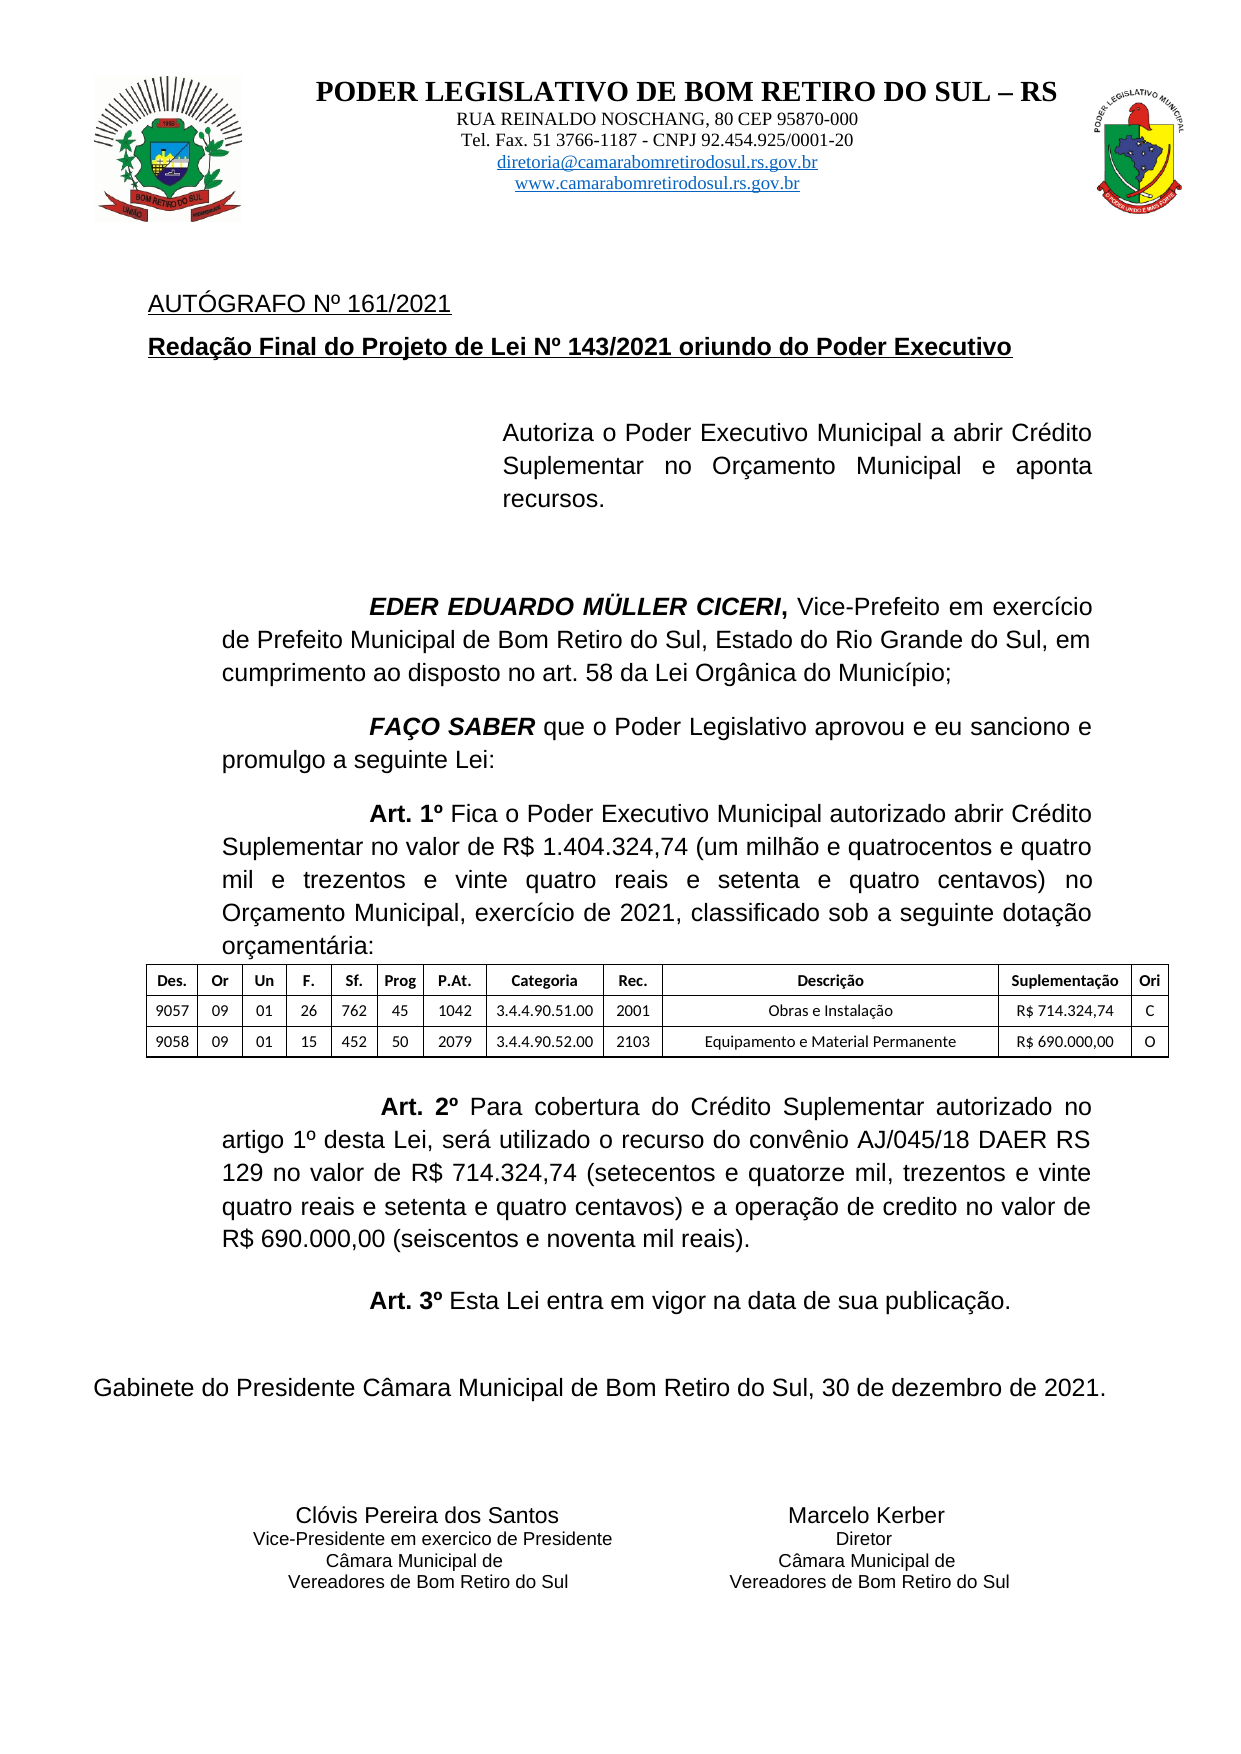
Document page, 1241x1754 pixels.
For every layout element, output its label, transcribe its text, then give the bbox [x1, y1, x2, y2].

picture [93, 76, 243, 222]
text Vereadores de Bom Retiro do Sul Vereadores de Bom Retiro do Sul [148, 1571, 1093, 1593]
text Vice-Presidente em exercico de Presidente Diretor [222, 1528, 1093, 1550]
text Gabinete do Presidente Câmara Municipal de Bom Retiro do Sul, 30 de dezembro de 2021. [74, 1372, 1107, 1401]
table_cell 9057 [147, 996, 197, 1026]
text Clóvis Pereira dos Santos Marcelo Kerber [148, 1502, 1093, 1528]
table_cell 452 [332, 1027, 377, 1056]
table_cell Obras e Instalação [663, 996, 998, 1026]
table_cell 3.4.4.90.51.00 [487, 996, 603, 1026]
title Redação Final do Projeto de Lei Nº 143/2021 oriundo do Poder Executivo [148, 332, 1152, 361]
text Autoriza o Poder Executivo Municipal a abrir Crédito Suplementar no Orçamento Municipal e aponta recursos. [502, 418, 1093, 513]
table_header Des. [147, 965, 197, 995]
table_header Ori [1132, 965, 1168, 995]
table_cell 09 [198, 996, 242, 1026]
table_cell R$ 690.000,00 [999, 1027, 1131, 1056]
table_cell 9058 [147, 1027, 197, 1056]
text FAÇO SABER que o Poder Legislativo aprovou e eu sanciono e promulgo a seguinte Lei: [222, 712, 1093, 774]
text Art. 1º Fica o Poder Executivo Municipal autorizado abrir Crédito Suplementar no valor de R$ 1.404.324,74 (um milhão e quatrocentos e quatro mil e trezentos e vinte quatro reais e setenta e quatro centavos) no Orçamento Municipal, exercício de 2021, classificado sob a seguinte dotação orçamentária: [222, 799, 1093, 959]
table_cell 2001 [604, 996, 662, 1026]
table_header Categoria [487, 965, 603, 995]
table_cell 15 [287, 1027, 331, 1056]
table_header Un [243, 965, 286, 995]
table_header P.At. [424, 965, 486, 995]
table_header Prog [378, 965, 423, 995]
text Art. 3º Esta Lei entra em vigor na data de sua publicação. [222, 1286, 1093, 1315]
table_cell Equipamento e Material Permanente [663, 1027, 998, 1056]
table_cell 2103 [604, 1027, 662, 1056]
table_header F. [287, 965, 331, 995]
text AUTÓGRAFO Nº 161/2021 [148, 289, 1152, 318]
text Art. 2º Para cobertura do Crédito Suplementar autorizado no artigo 1º desta Lei, será utilizado o recurso do convênio AJ/045/18 DAER RS 129 no valor de R$ 714.324,74 (setecentos e quatorze mil, trezentos e vinte quatro reais e setenta e quatro centavos) e a operação de credito no valor de R$ 690.000,00 (seiscentos e noventa mil reais). [222, 1092, 1093, 1253]
table_cell C [1132, 996, 1168, 1026]
table_cell R$ 714.324,74 [999, 996, 1131, 1026]
table_header Or [198, 965, 242, 995]
table_cell 45 [378, 996, 423, 1026]
table_cell 01 [243, 1027, 286, 1056]
table_header Rec. [604, 965, 662, 995]
table_cell 09 [198, 1027, 242, 1056]
table_cell 762 [332, 996, 377, 1026]
text EDER EDUARDO MÜLLER CICERI, Vice-Prefeito em exercício de Prefeito Municipal de Bom Retiro do Sul, Estado do Rio Grande do Sul, em cumprimento ao disposto no art. 58 da Lei Orgânica do Município; [222, 592, 1093, 687]
text Câmara Municipal de Câmara Municipal de [148, 1550, 1093, 1571]
table_cell 50 [378, 1027, 423, 1056]
table_header Descrição [663, 965, 998, 995]
table_cell O [1132, 1027, 1168, 1056]
table_cell 01 [243, 996, 286, 1026]
table_header Suplementação [999, 965, 1131, 995]
table_cell 3.4.4.90.52.00 [487, 1027, 603, 1056]
table_cell 26 [287, 996, 331, 1026]
table_header Sf. [332, 965, 377, 995]
table_cell 1042 [424, 996, 486, 1026]
picture [1094, 89, 1184, 214]
table_cell 2079 [424, 1027, 486, 1056]
